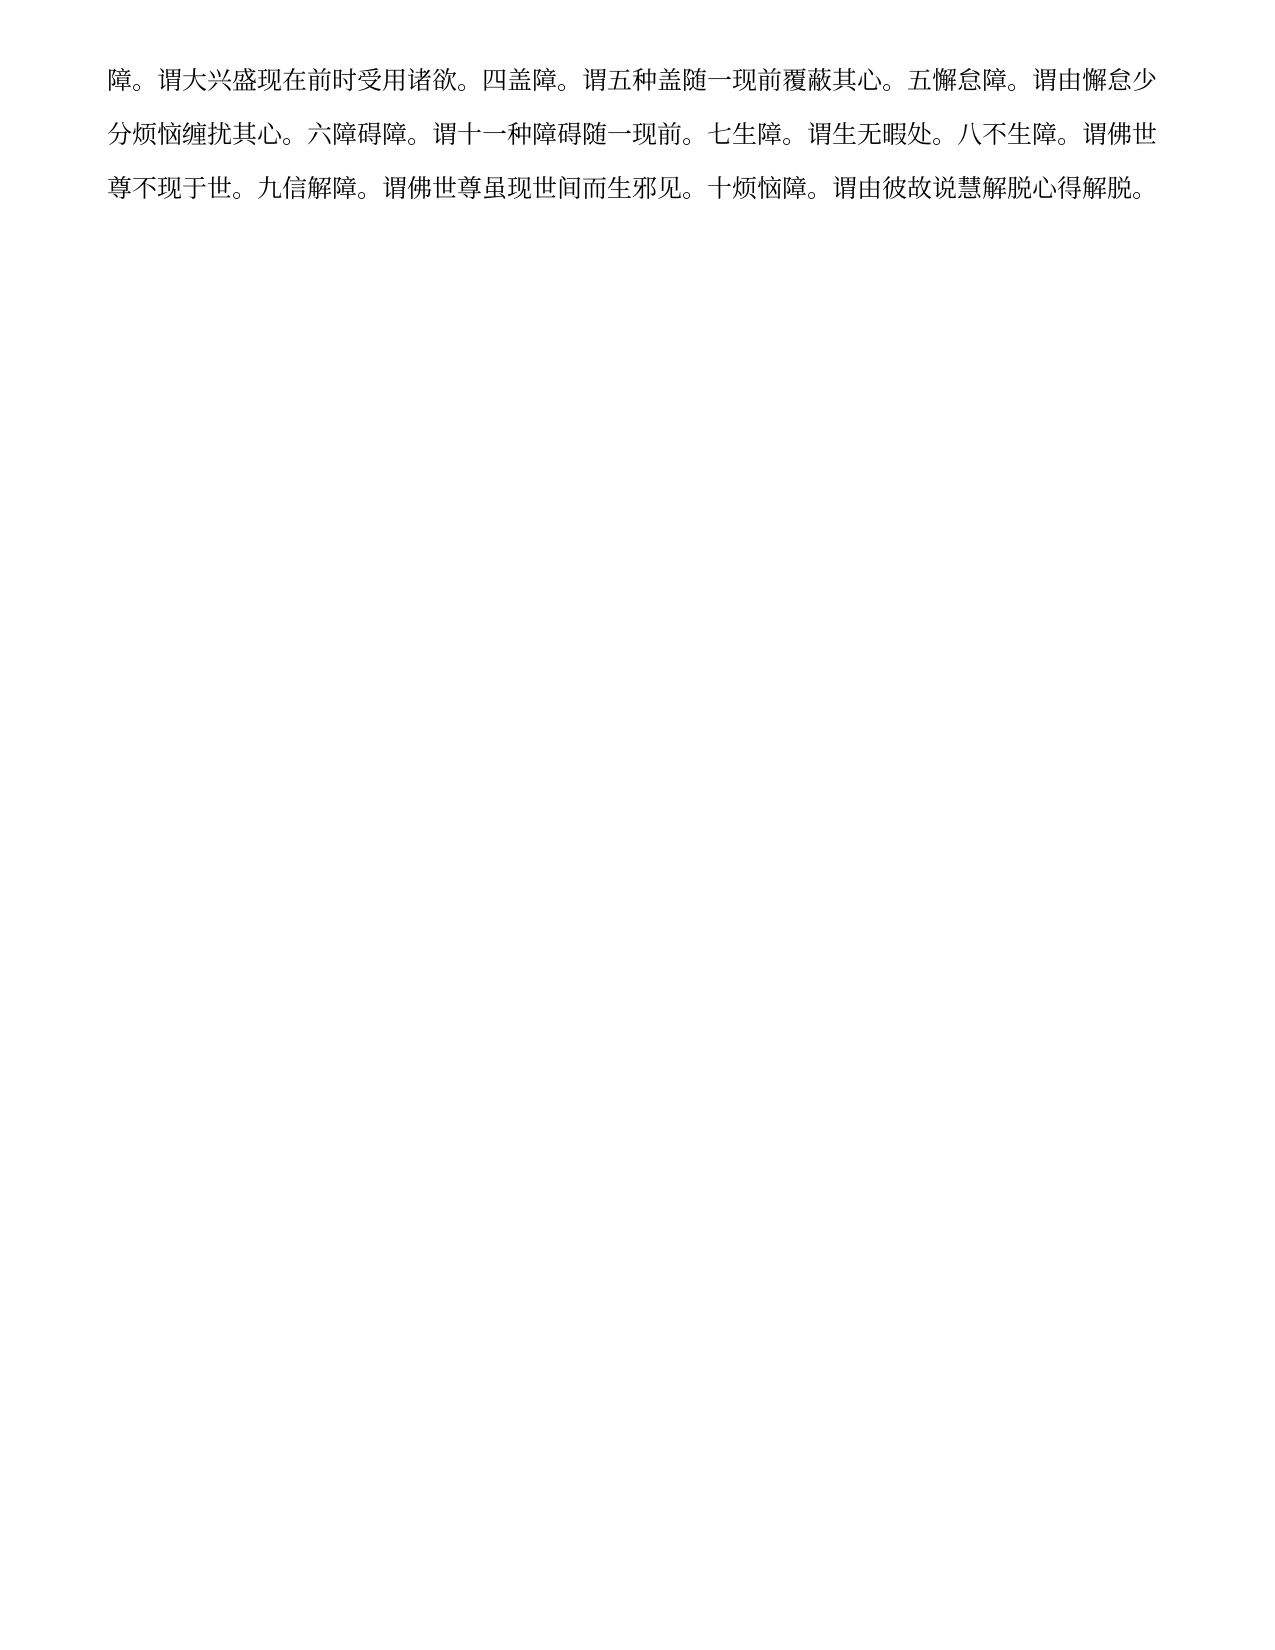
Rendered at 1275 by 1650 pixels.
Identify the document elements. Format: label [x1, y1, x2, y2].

text [107, 60, 1159, 205]
